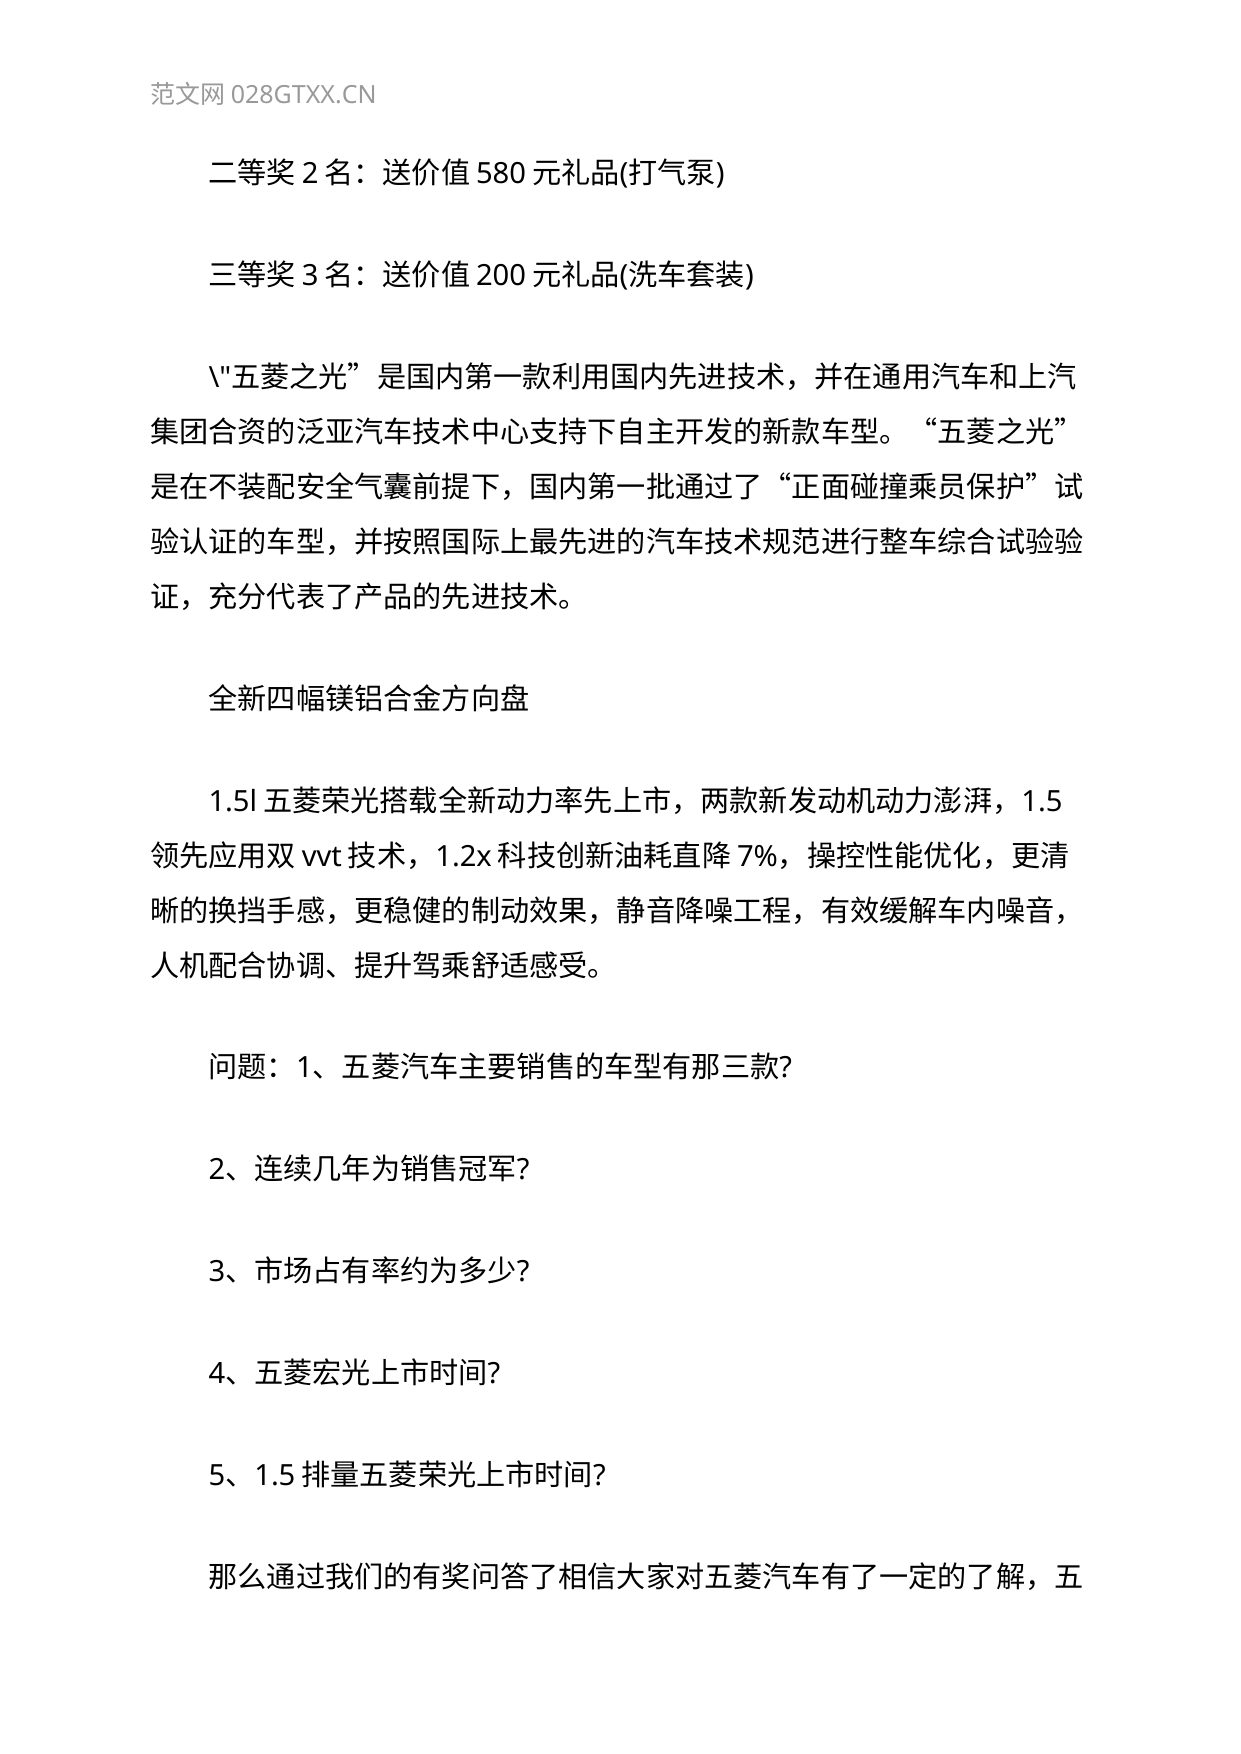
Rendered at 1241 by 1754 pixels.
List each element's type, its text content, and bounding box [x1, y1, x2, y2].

text 三等奖3名：送价值200元礼品(洗车套装) [150, 252, 1090, 294]
text 全新四幅镁铝合金方向盘 [150, 675, 1090, 718]
text 3、市场占有率约为多少? [150, 1248, 1090, 1290]
text 5、1.5排量五菱荣光上市时间? [150, 1452, 1090, 1494]
text 2、连续几年为销售冠军? [150, 1146, 1090, 1188]
text 1.5l五菱荣光搭载全新动力率先上市，两款新发动机动力澎湃，1.5领先应用双vvt技术，1.2x科技创新油耗直降7%，操控性能优化，更清晰的换挡手感，更稳健的制动效果，静音降噪工程，有效缓解车内噪音，人机配合协调、提升驾乘舒适感受。 [150, 777, 1090, 984]
text 二等奖2名：送价值580元礼品(打气泵) [150, 150, 1090, 192]
text 问题：1、五菱汽车主要销售的车型有那三款? [150, 1044, 1090, 1086]
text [150, 1554, 1090, 1596]
text \"五菱之光”是国内第一款利用国内先进技术，并在通用汽车和上汽集团合资的泛亚汽车技术中心支持下自主开发的新款车型。“五菱之光”是在不装配安全气囊前提下，国内第一批通过了“正面碰撞乘员保护”试验认证的车型，并按照国际上最先进的汽车技术规范进行整车综合试验验证，充分代表了产品的先进技术。 [150, 354, 1090, 616]
text 4、五菱宏光上市时间? [150, 1350, 1090, 1392]
